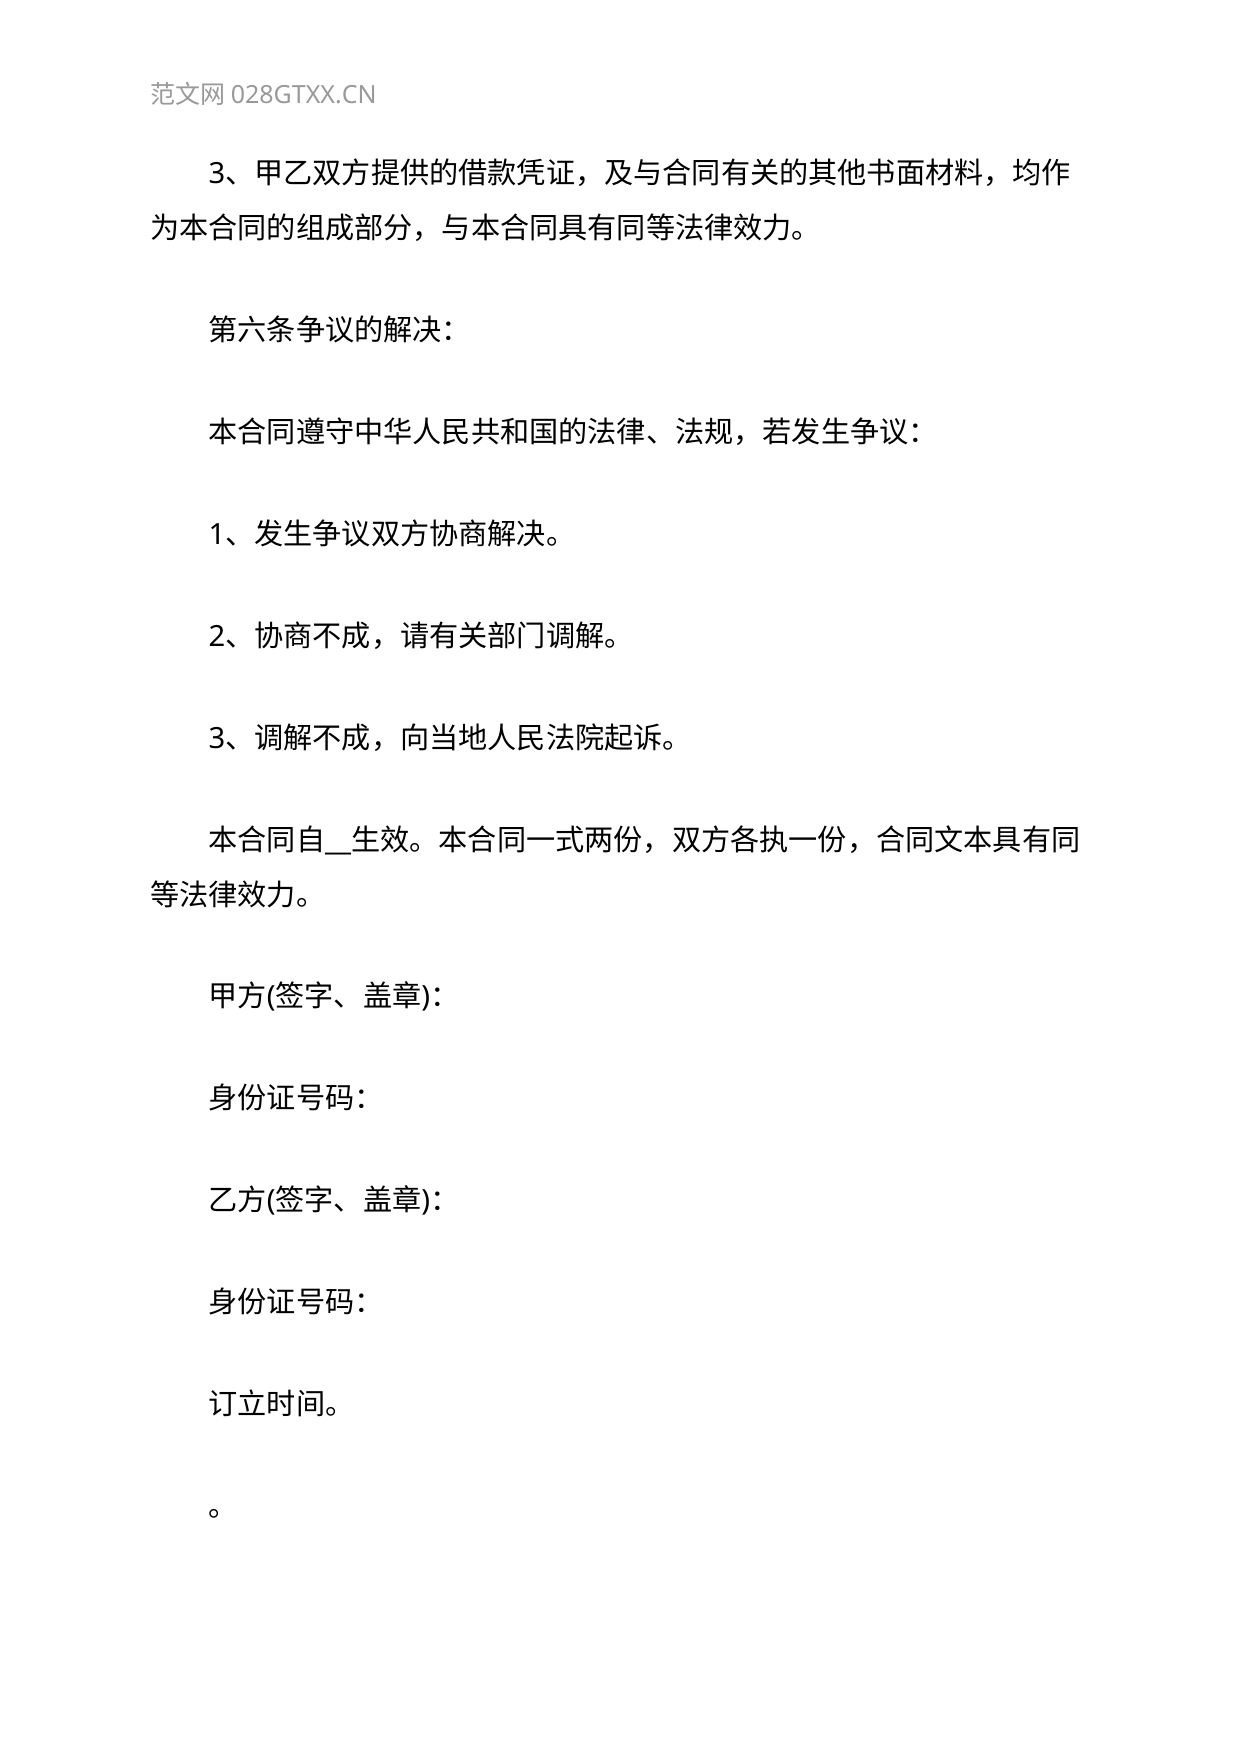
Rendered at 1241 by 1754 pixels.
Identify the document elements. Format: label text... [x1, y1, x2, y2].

text 3、甲乙双方提供的借款凭证，及与合同有关的其他书面材料，均作为本合同的组成部分，与本合同具有同等法律效力。 [150, 150, 1090, 247]
text 1、发生争议双方协商解决。 [150, 510, 1090, 553]
text 2、协商不成，请有关部门调解。 [150, 612, 1090, 655]
text 。 [150, 1482, 1090, 1524]
text 本合同遵守中华人民共和国的法律、法规，若发生争议： [150, 408, 1090, 451]
text 第六条争议的解决： [150, 307, 1090, 349]
text 3、调解不成，向当地人民法院起诉。 [150, 714, 1090, 757]
text 甲方(签字、盖章)： [150, 973, 1090, 1015]
text 身份证号码： [150, 1075, 1090, 1117]
text 本合同自__生效。本合同一式两份，双方各执一份，合同文本具有同等法律效力。 [150, 816, 1090, 913]
text 订立时间。 [150, 1381, 1090, 1423]
text 乙方(签字、盖章)： [150, 1177, 1090, 1219]
text 身份证号码： [150, 1279, 1090, 1321]
